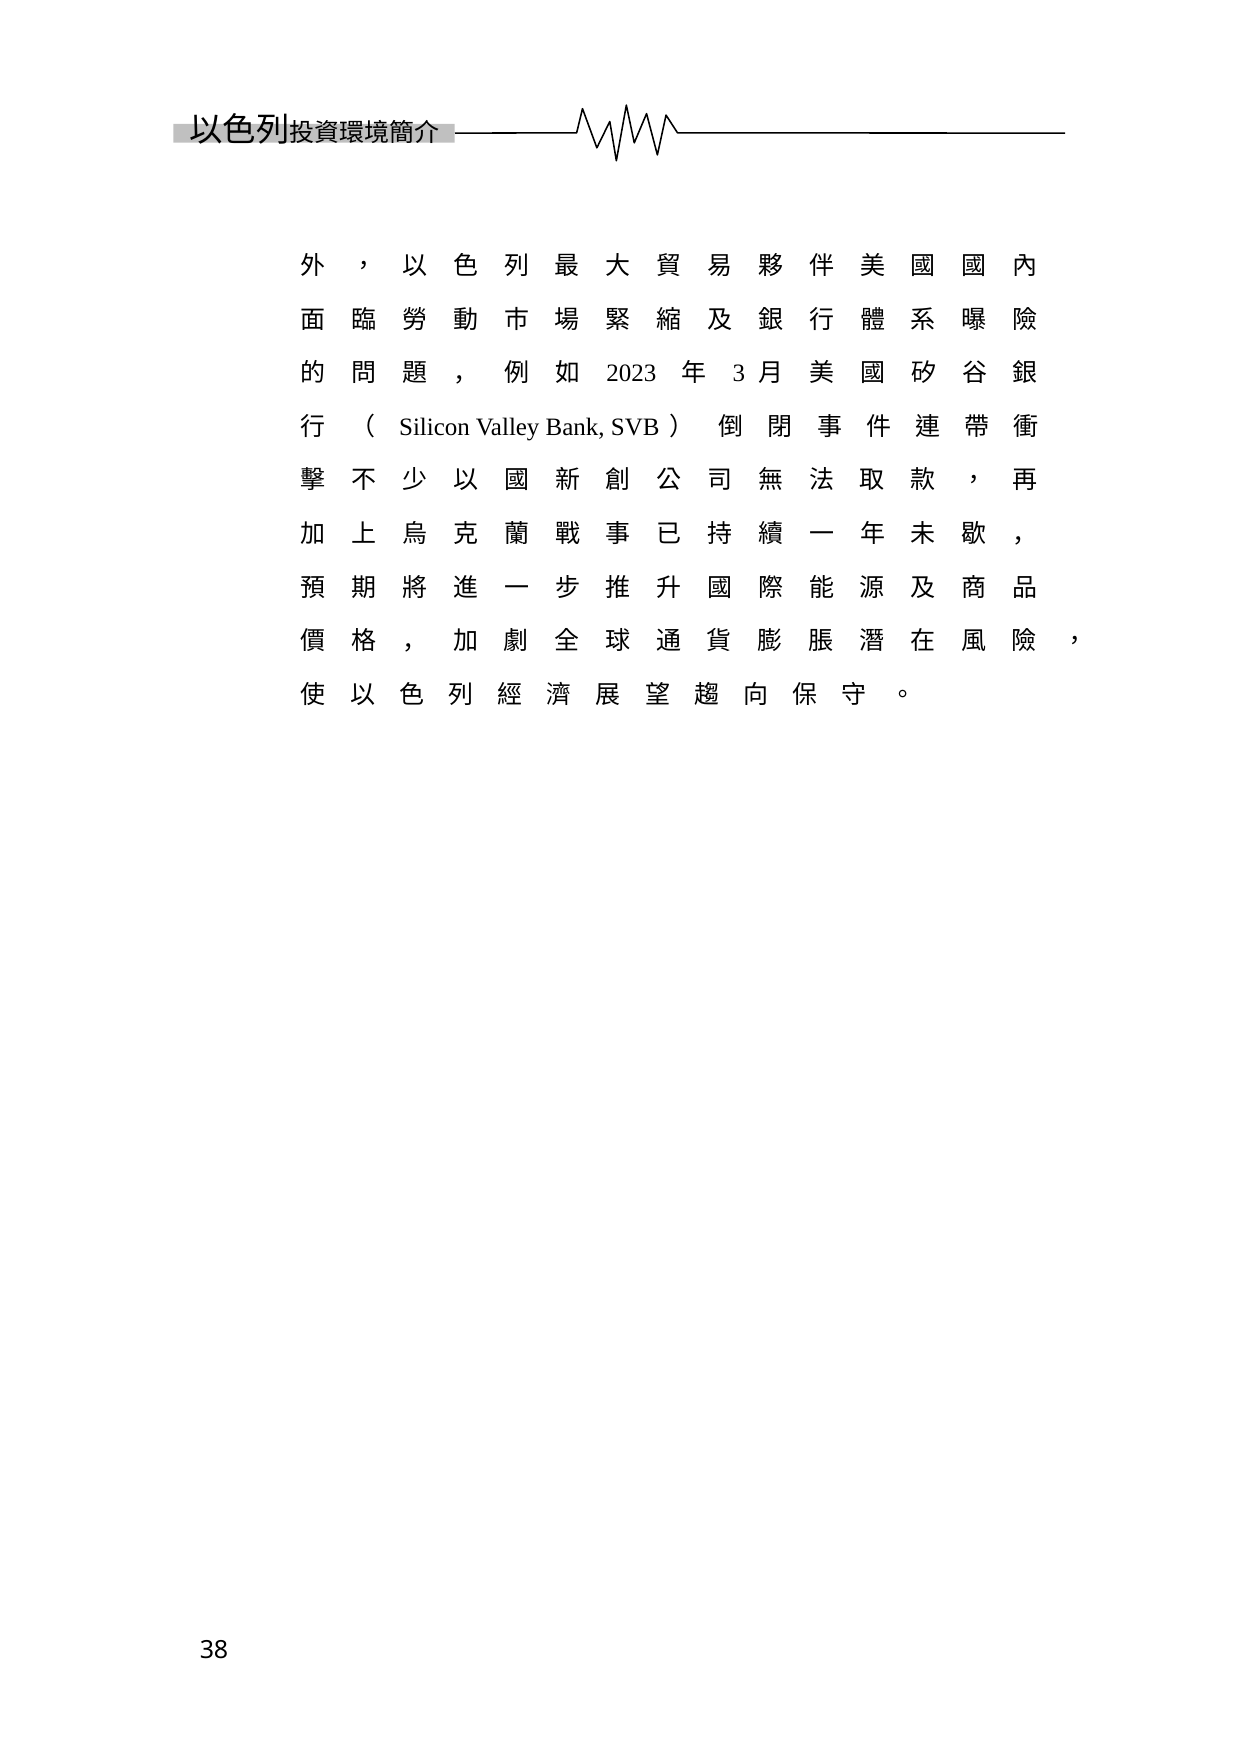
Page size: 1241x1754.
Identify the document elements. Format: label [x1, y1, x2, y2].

text [276, 237, 1063, 719]
